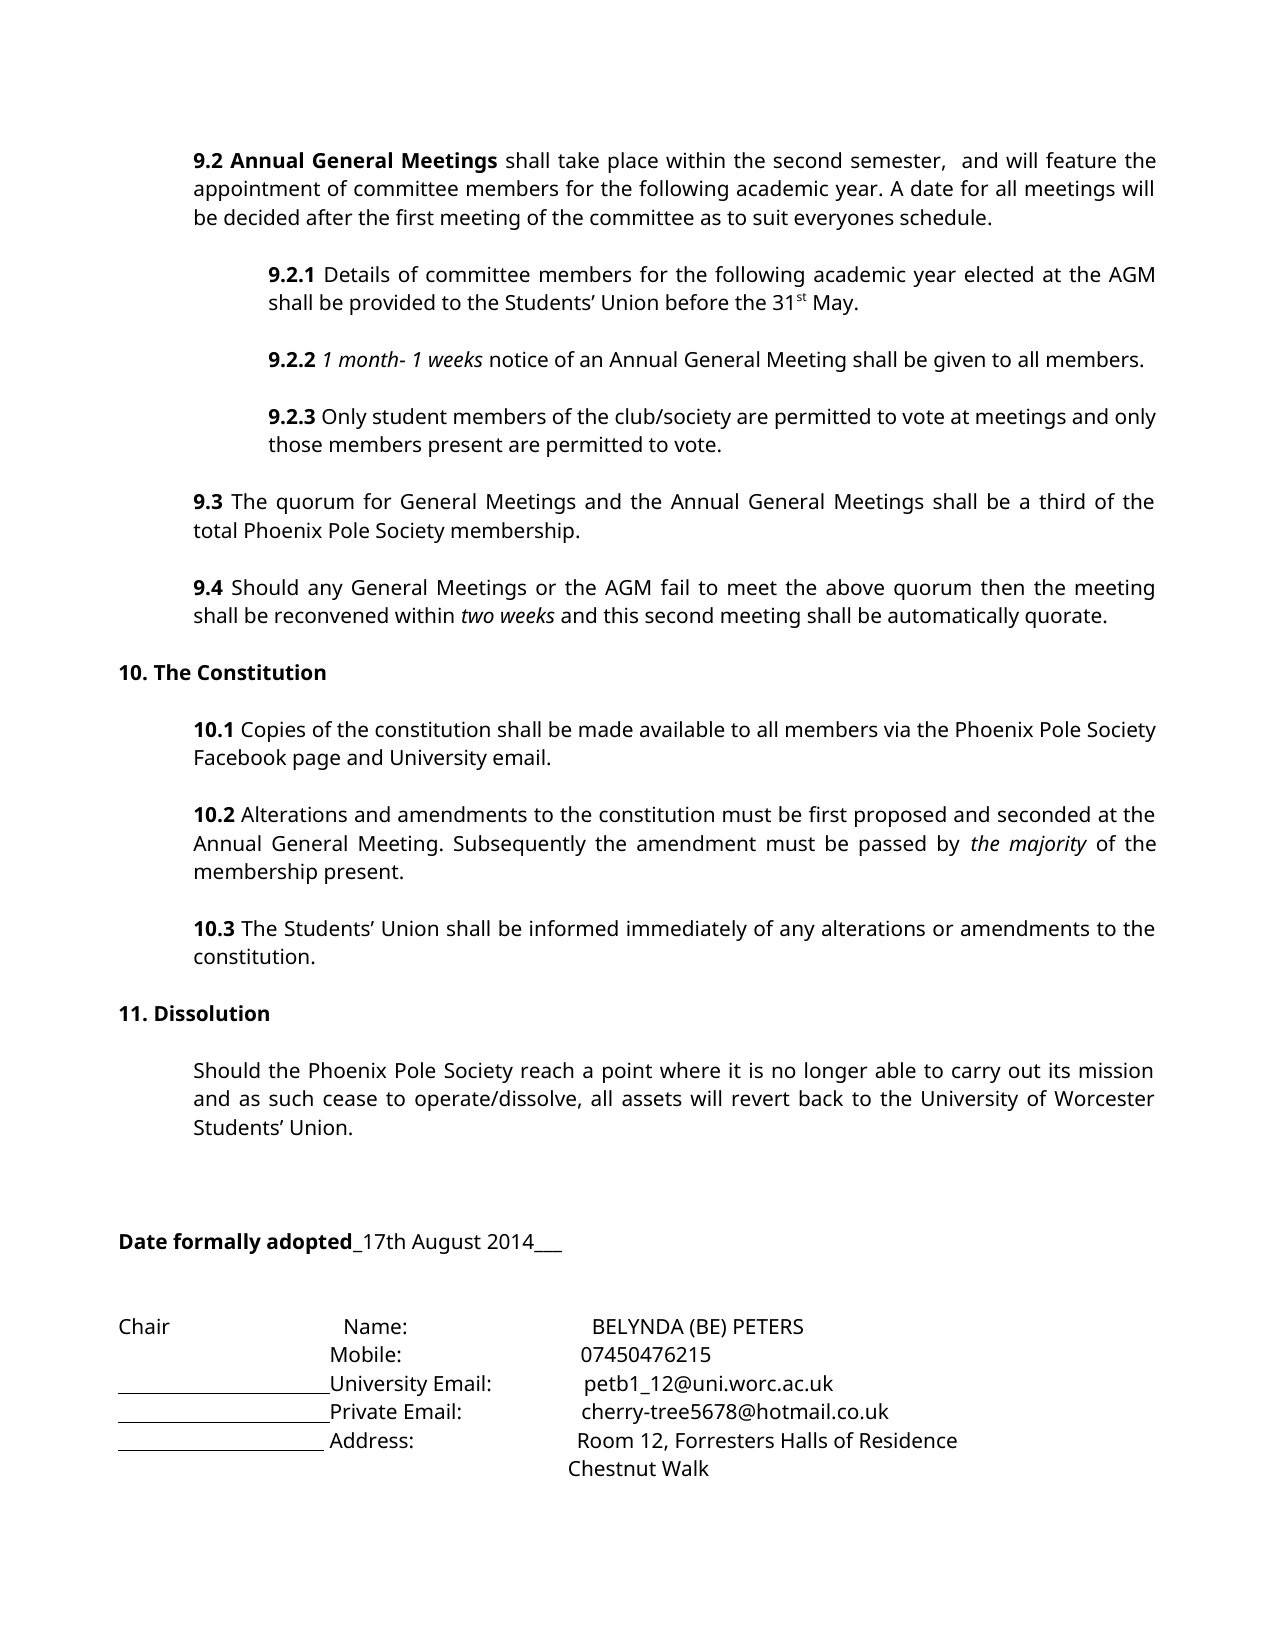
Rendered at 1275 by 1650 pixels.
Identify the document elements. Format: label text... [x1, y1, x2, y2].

text Should the Phoenix Pole Society reach a point where it is no longer able to carry out its mission and as such cease to operate/dissolve, all assets will revert back to the University of Worcester Students’ Union. [193, 1056, 1157, 1141]
text 10.2 Alterations and amendments to the constitution must be first proposed and seconded at the Annual General Meeting. Subsequently the amendment must be passed by the majority of the membership present. [193, 800, 1157, 886]
text 11. Dissolution [118, 999, 1157, 1028]
text Mobile: 07450476215 [118, 1341, 1157, 1369]
text 10. The Constitution [118, 658, 1157, 686]
text University Email: petb1_12@uni.worc.ac.uk [118, 1369, 1157, 1397]
text 9.3 The quorum for General Meetings and the Annual General Meetings shall be a third of the total Phoenix Pole Society membership. [193, 487, 1157, 544]
text 9.2.2 1 month- 1 weeks notice of an Annual General Meeting shall be given to all members. [268, 345, 1157, 374]
text Chair Name: BELYNDA (BE) PETERS [118, 1312, 1157, 1341]
text 10.3 The Students’ Union shall be informed immediately of any alterations or amendments to the constitution. [193, 914, 1157, 971]
text Private Email: cherry-tree5678@hotmail.co.uk [118, 1397, 1157, 1426]
text Address: Room 12, Forresters Halls of Residence [118, 1426, 1157, 1454]
text 10.1 Copies of the constitution shall be made available to all members via the Phoenix Pole Society Facebook page and University email. [193, 715, 1157, 772]
text 9.2 Annual General Meetings shall take place within the second semester, and will feature the appointment of committee members for the following academic year. A date for all meetings will be decided after the first meeting of the committee as to suit everyones schedule. [193, 146, 1157, 231]
text 9.2.3 Only student members of the club/society are permitted to vote at meetings and only those members present are permitted to vote. [268, 402, 1157, 459]
text 9.2.1 Details of committee members for the following academic year elected at the AGM shall be provided to the Students’ Union before the 31st May. [268, 260, 1157, 317]
text Date formally adopted_17th August 2014___ [118, 1227, 1157, 1255]
text Chestnut Walk [118, 1454, 1157, 1483]
text 9.4 Should any General Meetings or the AGM fail to meet the above quorum then the meeting shall be reconvened within two weeks and this second meeting shall be automatically quorate. [193, 573, 1157, 629]
